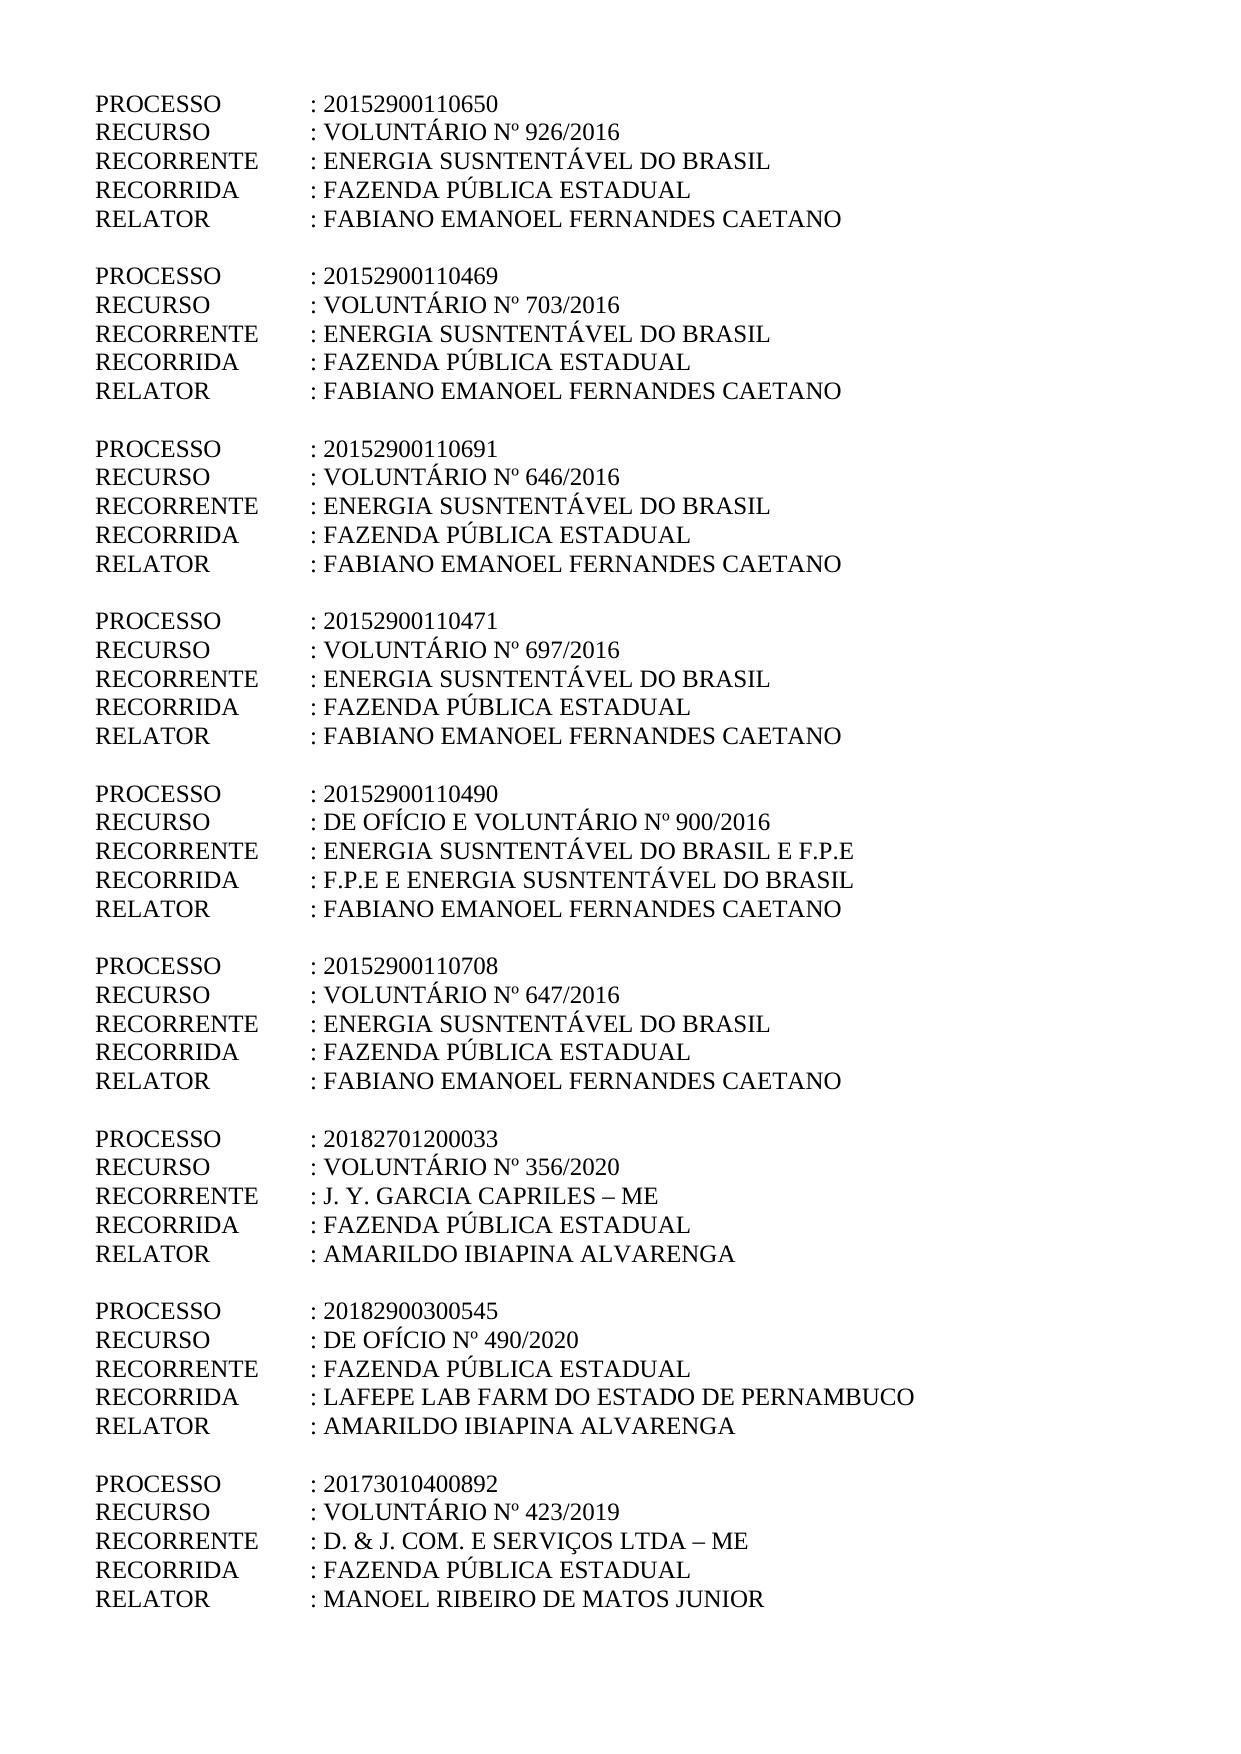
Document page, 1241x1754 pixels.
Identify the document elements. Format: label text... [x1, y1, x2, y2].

text RELATOR : AMARILDO IBIAPINA ALVARENGA [95, 1239, 1145, 1267]
text RELATOR : FABIANO EMANOEL FERNANDES CAETANO [95, 549, 1145, 577]
text RECORRIDA : FAZENDA PÚBLICA ESTADUAL [95, 175, 1145, 204]
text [95, 204, 1145, 232]
text RECURSO : VOLUNTÁRIO Nº 926/2016 [95, 117, 1145, 146]
text RECORRIDA : FAZENDA PÚBLICA ESTADUAL [95, 520, 1145, 549]
text RECURSO : DE OFÍCIO E VOLUNTÁRIO Nº 900/2016 [95, 807, 1145, 836]
text RELATOR : MANOEL RIBEIRO DE MATOS JUNIOR [95, 1584, 1145, 1612]
text RECURSO : VOLUNTÁRIO Nº 647/2016 [95, 980, 1145, 1009]
text RELATOR : FABIANO EMANOEL FERNANDES CAETANO [95, 721, 1145, 750]
text RECURSO : VOLUNTÁRIO Nº 697/2016 [95, 635, 1145, 664]
text RELATOR : AMARILDO IBIAPINA ALVARENGA [95, 1411, 1145, 1440]
text PROCESSO : 20173010400892 [95, 1469, 1145, 1497]
text RECORRIDA : F.P.E E ENERGIA SUSNTENTÁVEL DO BRASIL [95, 865, 1145, 894]
text RECURSO : VOLUNTÁRIO Nº 356/2020 [95, 1152, 1145, 1181]
text PROCESSO : 20182701200033 [95, 1124, 1145, 1152]
text PROCESSO : 20152900110471 [95, 606, 1145, 635]
text RECURSO : VOLUNTÁRIO Nº 703/2016 [95, 290, 1145, 319]
text RECORRIDA : FAZENDA PÚBLICA ESTADUAL [95, 347, 1145, 376]
text RECURSO : VOLUNTÁRIO Nº 646/2016 [95, 462, 1145, 491]
text RECORRENTE : ENERGIA SUSNTENTÁVEL DO BRASIL [95, 1009, 1145, 1037]
text RECORRENTE : ENERGIA SUSNTENTÁVEL DO BRASIL [95, 664, 1145, 692]
text RECURSO : DE OFÍCIO Nº 490/2020 [95, 1325, 1145, 1354]
text RELATOR : FABIANO EMANOEL FERNANDES CAETANO [95, 894, 1145, 922]
text RECORRENTE : D. & J. COM. E SERVIÇOS LTDA – ME [95, 1526, 1145, 1555]
text RECURSO : VOLUNTÁRIO Nº 423/2019 [95, 1497, 1145, 1526]
text RECORRENTE : ENERGIA SUSNTENTÁVEL DO BRASIL E F.P.E [95, 836, 1145, 865]
text RELATOR : FABIANO EMANOEL FERNANDES CAETANO [95, 1066, 1145, 1095]
text RECORRENTE : J. Y. GARCIA CAPRILES – ME [95, 1181, 1145, 1210]
text RECORRIDA : FAZENDA PÚBLICA ESTADUAL [95, 1210, 1145, 1239]
text PROCESSO : 20152900110691 [95, 434, 1145, 462]
text PROCESSO : 20152900110650 [95, 89, 1145, 117]
text RECORRIDA : FAZENDA PÚBLICA ESTADUAL [95, 1037, 1145, 1066]
text RECORRENTE : FAZENDA PÚBLICA ESTADUAL [95, 1354, 1145, 1382]
text RECORRENTE : ENERGIA SUSNTENTÁVEL DO BRASIL [95, 491, 1145, 520]
text RECORRENTE : ENERGIA SUSNTENTÁVEL DO BRASIL [95, 319, 1145, 347]
text RELATOR : FABIANO EMANOEL FERNANDES CAETANO [95, 376, 1145, 405]
text RECORRIDA : FAZENDA PÚBLICA ESTADUAL [95, 1555, 1145, 1584]
text RECORRIDA : FAZENDA PÚBLICA ESTADUAL [95, 692, 1145, 721]
text PROCESSO : 20152900110490 [95, 779, 1145, 807]
text RECORRIDA : LAFEPE LAB FARM DO ESTADO DE PERNAMBUCO [95, 1382, 1145, 1411]
text PROCESSO : 20152900110708 [95, 951, 1145, 980]
text PROCESSO : 20152900110469 [95, 261, 1145, 290]
text PROCESSO : 20182900300545 [95, 1296, 1145, 1325]
text RECORRENTE : ENERGIA SUSNTENTÁVEL DO BRASIL [95, 146, 1145, 175]
